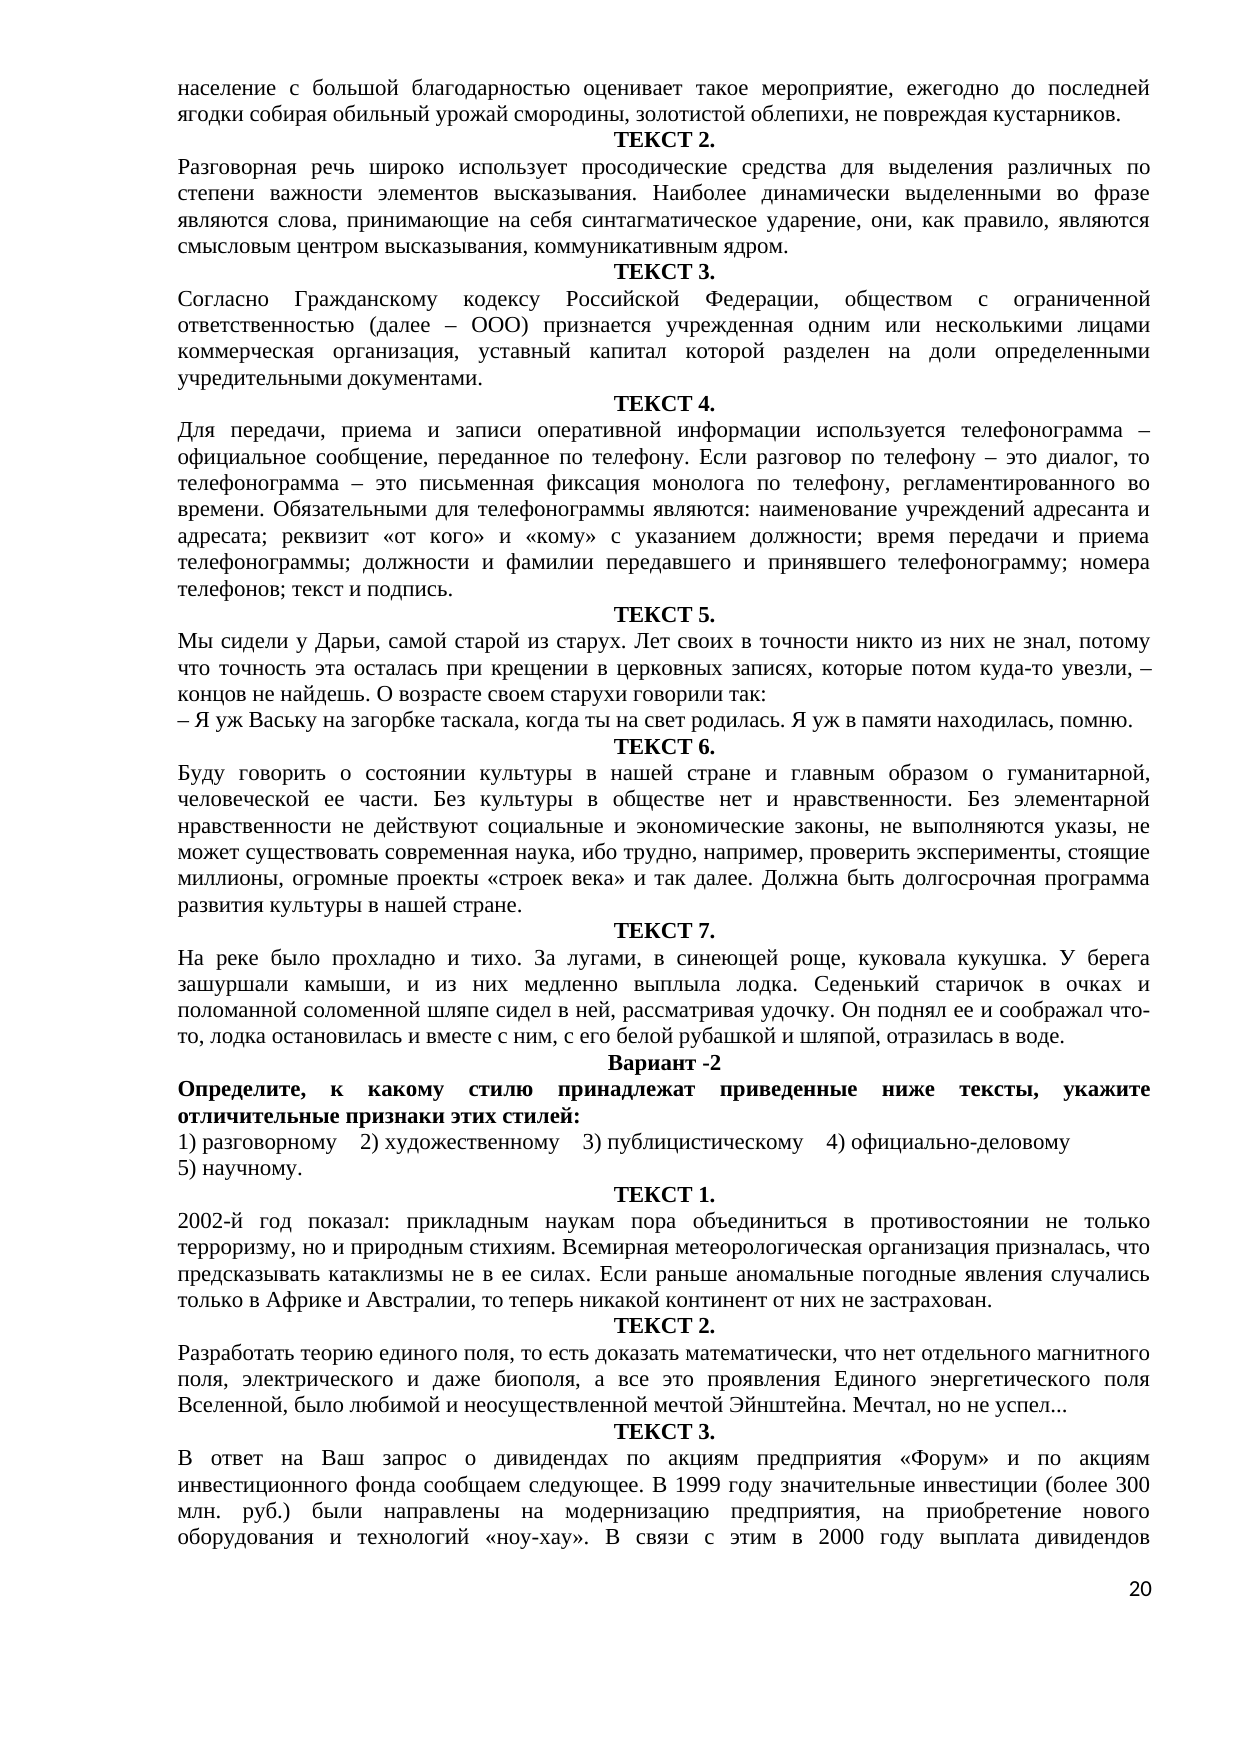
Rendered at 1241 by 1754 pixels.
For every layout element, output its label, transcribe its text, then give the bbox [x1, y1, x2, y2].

text Буду говорить о состоянии культуры в нашей стране и главным образом о гуманитарной, человеческой ее части. Без культуры в обществе нет и нравственности. Без элементарной нравственности не действуют социальные и экономические законы, не выполняются указы, не может существовать современная наука, ибо трудно, например, проверить эксперименты, стоящие миллионы, огромные проекты «строек века» и так далее. Должна быть долгосрочная программа развития культуры в нашей стране. [177, 759, 1152, 917]
text Определите, к какому стилю принадлежат приведенные ниже тексты, укажите отличительные признаки этих стилей: [177, 1075, 1152, 1128]
text Разработать теорию единого поля, то есть доказать математически, что нет отдельного магнитного поля, электрического и даже биополя, а все это проявления Единого энергетического поля Вселенной, было любимой и неосуществленной мечтой Эйнштейна. Мечтал, но не успел... [177, 1339, 1152, 1418]
text ТЕКСТ 3. [177, 1418, 1152, 1444]
text Разговорная речь широко использует просодические средства для выделения различных по степени важности элементов высказывания. Наиболее динамически выделенными во фразе являются слова, принимающие на себя синтагматическое ударение, они, как правило, являются смысловым центром высказывания, коммуникативным ядром. [177, 153, 1152, 258]
text 1) разговорному 2) художественному 3) публицистическому 4) официально-деловому [177, 1128, 1152, 1154]
text Согласно Гражданскому кодексу Российской Федерации, обществом с ограниченной ответственностью (далее – ООО) признается учрежденная одним или несколькими лицами коммерческая организация, уставный капитал которой разделен на доли определенными учредительными документами. [177, 285, 1152, 390]
text Мы сидели у Дарьи, самой старой из старух. Лет своих в точности никто из них не знал, потому что точность эта осталась при крещении в церковных записях, которые потом куда-то увезли, – концов не найдешь. О возрасте своем старухи говорили так: [177, 627, 1152, 706]
text 2002-й год показал: прикладным наукам пора объединиться в противостоянии не только терроризму, но и природным стихиям. Всемирная метеорологическая организация призналась, что предсказывать катаклизмы не в ее силах. Если раньше аномальные погодные явления случались только в Африке и Австралии, то теперь никакой континент от них не застрахован. [177, 1207, 1152, 1312]
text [177, 1444, 1152, 1550]
text Вариант -2 [177, 1049, 1152, 1075]
text ТЕКСТ 7. [177, 917, 1152, 943]
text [177, 74, 1152, 127]
text 5) научному. [177, 1154, 1152, 1181]
text Для передачи, приема и записи оперативной информации используется телефонограмма – официальное сообщение, переданное по телефону. Если разговор по телефону – это диалог, то телефонограмма – это письменная фиксация монолога по телефону, регламентированного во времени. Обязательными для телефонограммы являются: наименование учреждений адресанта и адресата; реквизит «от кого» и «кому» с указанием должности; время передачи и приема телефонограммы; должности и фамилии передавшего и принявшего телефонограмму; номера телефонов; текст и подпись. [177, 416, 1152, 601]
text ТЕКСТ 6. [177, 733, 1152, 759]
text На реке было прохладно и тихо. За лугами, в синеющей роще, куковала кукушка. У берега зашуршали камыши, и из них медленно выплыла лодка. Седенький старичок в очках и поломанной соломенной шляпе сидел в ней, рассматривая удочку. Он поднял ее и соображал что-то, лодка остановилась и вместе с ним, с его белой рубашкой и шляпой, отразилась в воде. [177, 943, 1152, 1049]
text ТЕКСТ 4. [177, 390, 1152, 416]
text ТЕКСТ 5. [177, 601, 1152, 627]
text ТЕКСТ 3. [177, 258, 1152, 285]
text ТЕКСТ 2. [177, 1312, 1152, 1339]
text ТЕКСТ 2. [177, 127, 1152, 153]
text – Я уж Ваську на загорбке таскала, когда ты на свет родилась. Я уж в памяти находилась, помню. [177, 706, 1152, 733]
text ТЕКСТ 1. [177, 1181, 1152, 1207]
